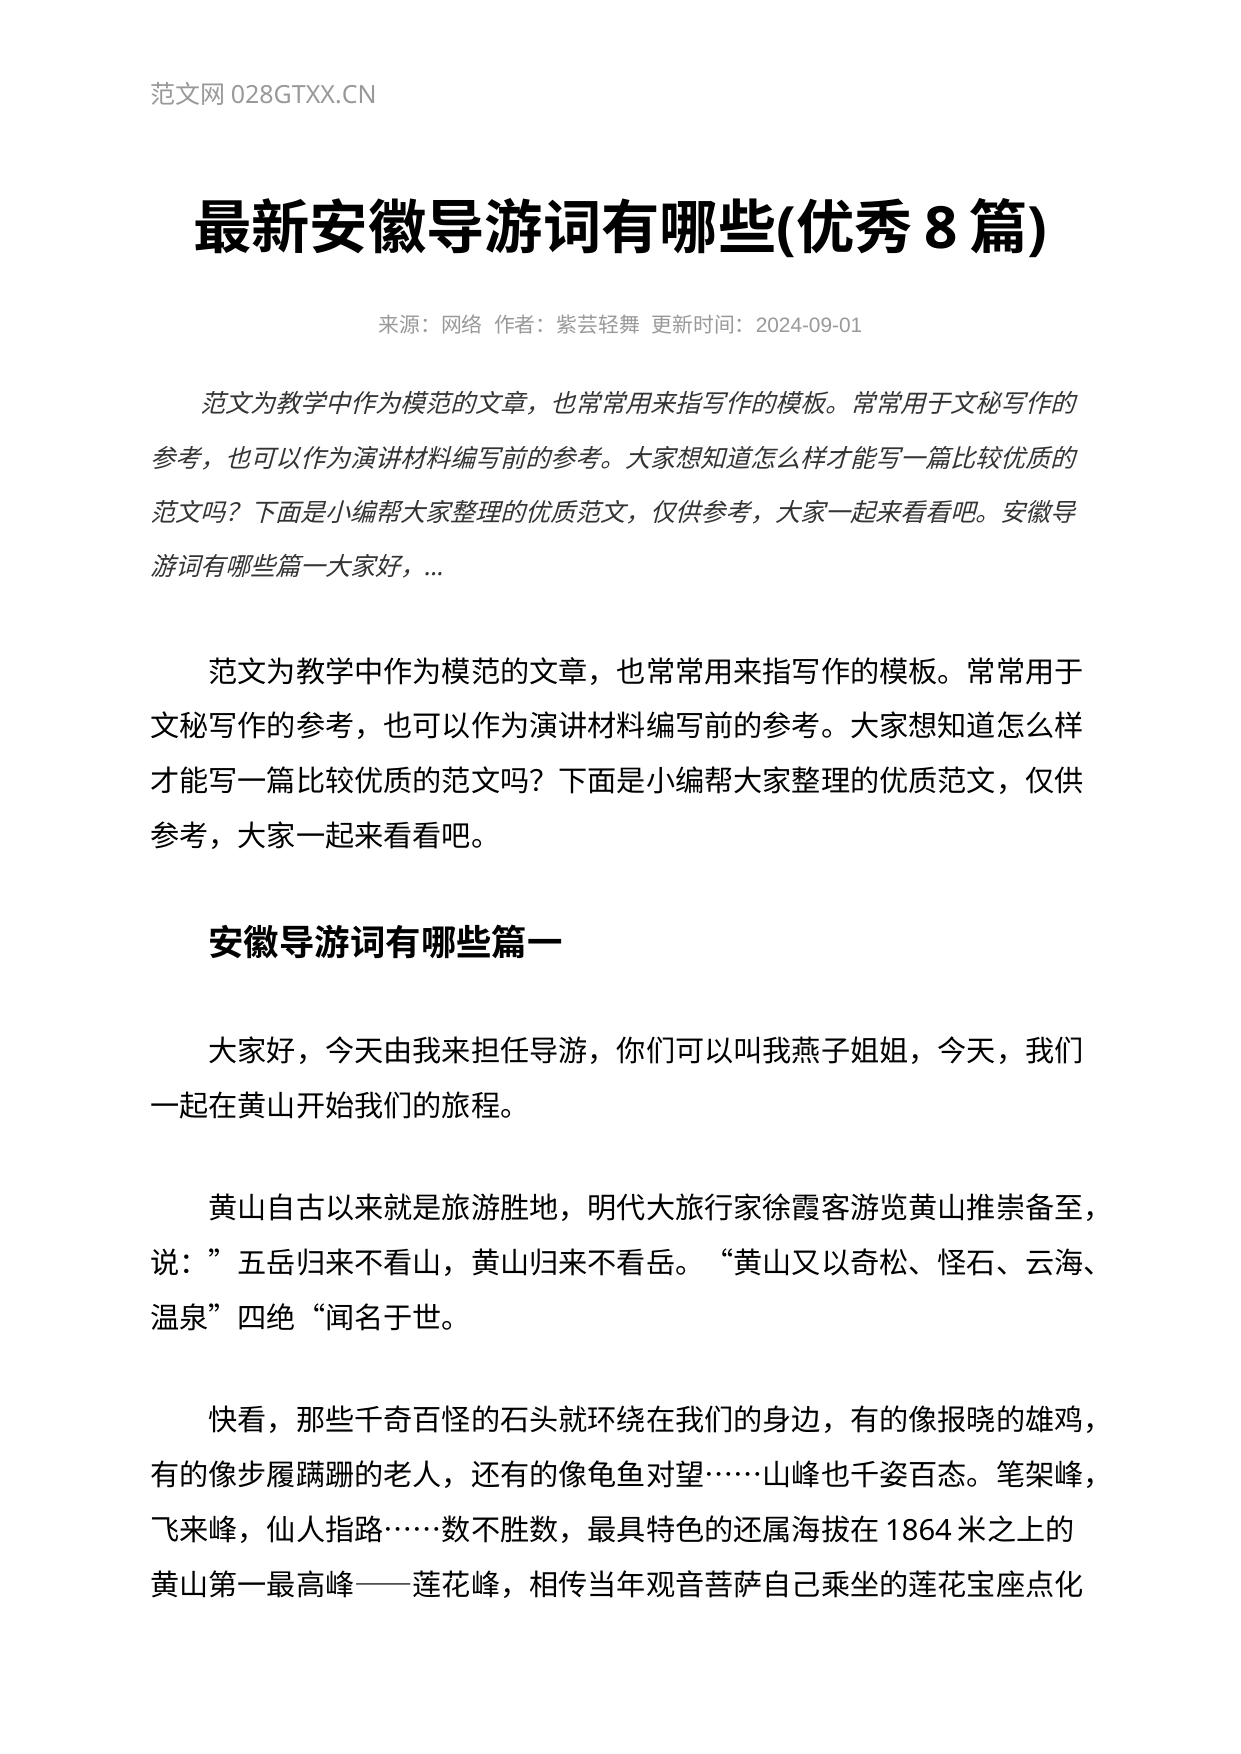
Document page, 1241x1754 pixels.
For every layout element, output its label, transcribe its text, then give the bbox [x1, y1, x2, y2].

text 安徽导游词有哪些篇一 [150, 914, 1090, 966]
text 范文为教学中作为模范的文章，也常常用来指写作的模板。常常用于文秘写作的参考，也可以作为演讲材料编写前的参考。大家想知道怎么样才能写一篇比较优质的范文吗？下面是小编帮大家整理的优质范文，仅供参考，大家一起来看看吧。 [150, 648, 1090, 855]
subtitle 最新安徽导游词有哪些(优秀8篇) [150, 181, 1090, 266]
text 范文为教学中作为模范的文章，也常常用来指写作的模板。常常用于文秘写作的参考，也可以作为演讲材料编写前的参考。大家想知道怎么样才能写一篇比较优质的范文吗？下面是小编帮大家整理的优质范文，仅供参考，大家一起来看看吧。安徽导游词有哪些篇一大家好，... [150, 384, 1090, 583]
text 黄山自古以来就是旅游胜地，明代大旅行家徐霞客游览黄山推崇备至，说：”五岳归来不看山，黄山归来不看岳。“黄山又以奇松、怪石、云海、温泉”四绝“闻名于世。 [150, 1185, 1090, 1337]
text 来源：网络 作者：紫芸轻舞 更新时间：2024-09-01 [150, 313, 1090, 337]
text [150, 1396, 1090, 1603]
text 大家好，今天由我来担任导游，你们可以叫我燕子姐姐，今天，我们一起在黄山开始我们的旅程。 [150, 1028, 1090, 1125]
